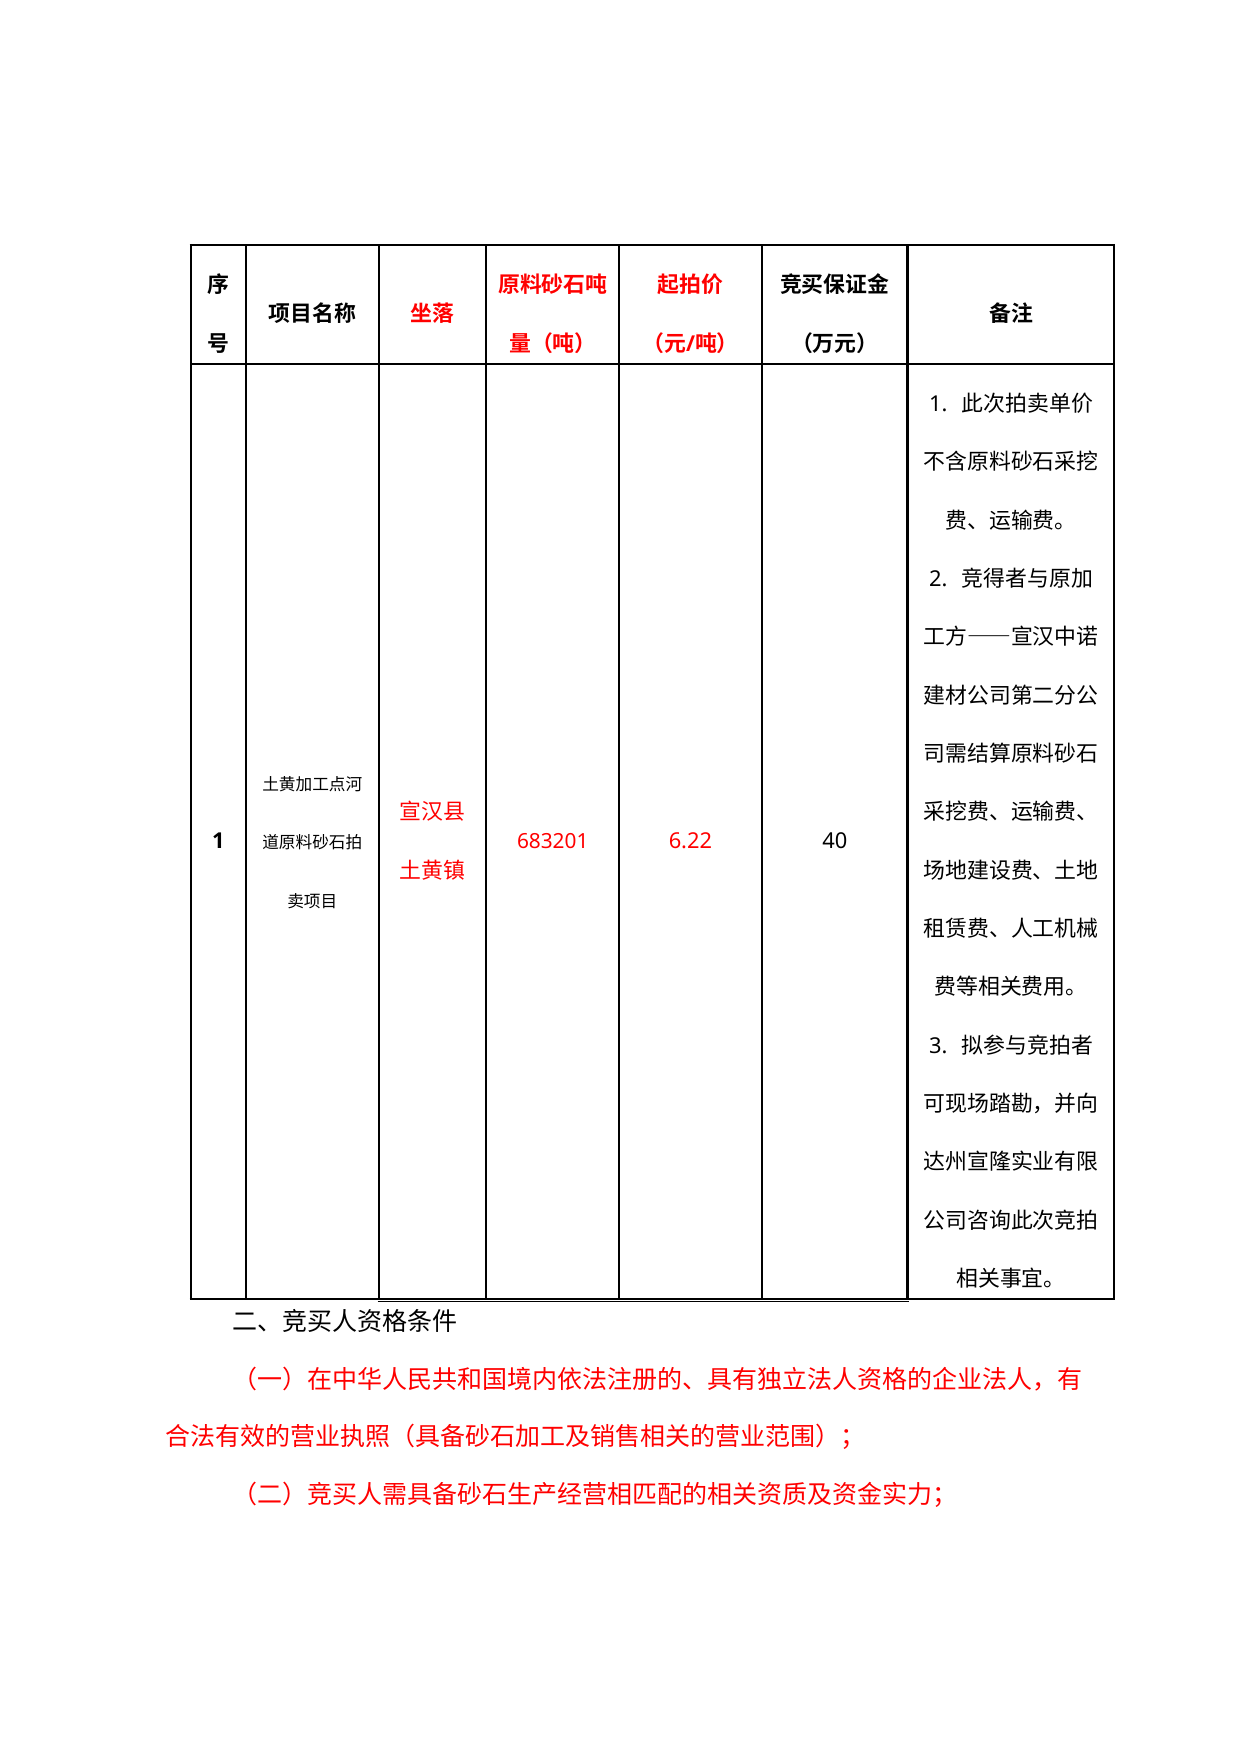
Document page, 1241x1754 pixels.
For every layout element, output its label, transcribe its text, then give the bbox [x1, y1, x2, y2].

table_cell 此次拍卖单价不含原料砂石采挖费、运输费。 竞得者与原加工方——宣汉中诺建材公司第二分公司需结算原料砂石采挖费、运输费、场地建设费、土地租赁费、人工机械费等相关费用。 拟参与竞拍者可现场踏勘，并向达州宣隆实业有限公司咨询此次竞拍相关事宜。 [909, 365, 1113, 1298]
table_cell 6.22 [620, 365, 761, 1298]
table_header 项目名称 [247, 246, 378, 363]
table_header 坐落 [380, 246, 485, 363]
text （二）竞买人需具备砂石生产经营相匹配的相关资质及资金实力； [165, 1453, 1087, 1511]
text （一）在中华人民共和国境内依法注册的、具有独立法人资格的企业法人，有合法有效的营业执照（具备砂石加工及销售相关的营业范围）； [165, 1337, 1087, 1453]
table_cell 1 [192, 365, 245, 1298]
text 二、竞买人资格条件 [165, 218, 1087, 1337]
table_cell 宣汉县土黄镇 [380, 365, 485, 1298]
table_header 竞买保证金（万元） [763, 246, 906, 363]
table_header 原料砂石吨量（吨） [487, 246, 618, 363]
table_cell 40 [763, 365, 906, 1298]
table_cell 683201 [487, 365, 618, 1298]
table_cell 土黄加工点河道原料砂石拍卖项目 [247, 365, 378, 1298]
table_header 起拍价 （元/吨） [620, 246, 761, 363]
table_header 备注 [909, 246, 1113, 363]
table_header 序号 [192, 246, 245, 363]
